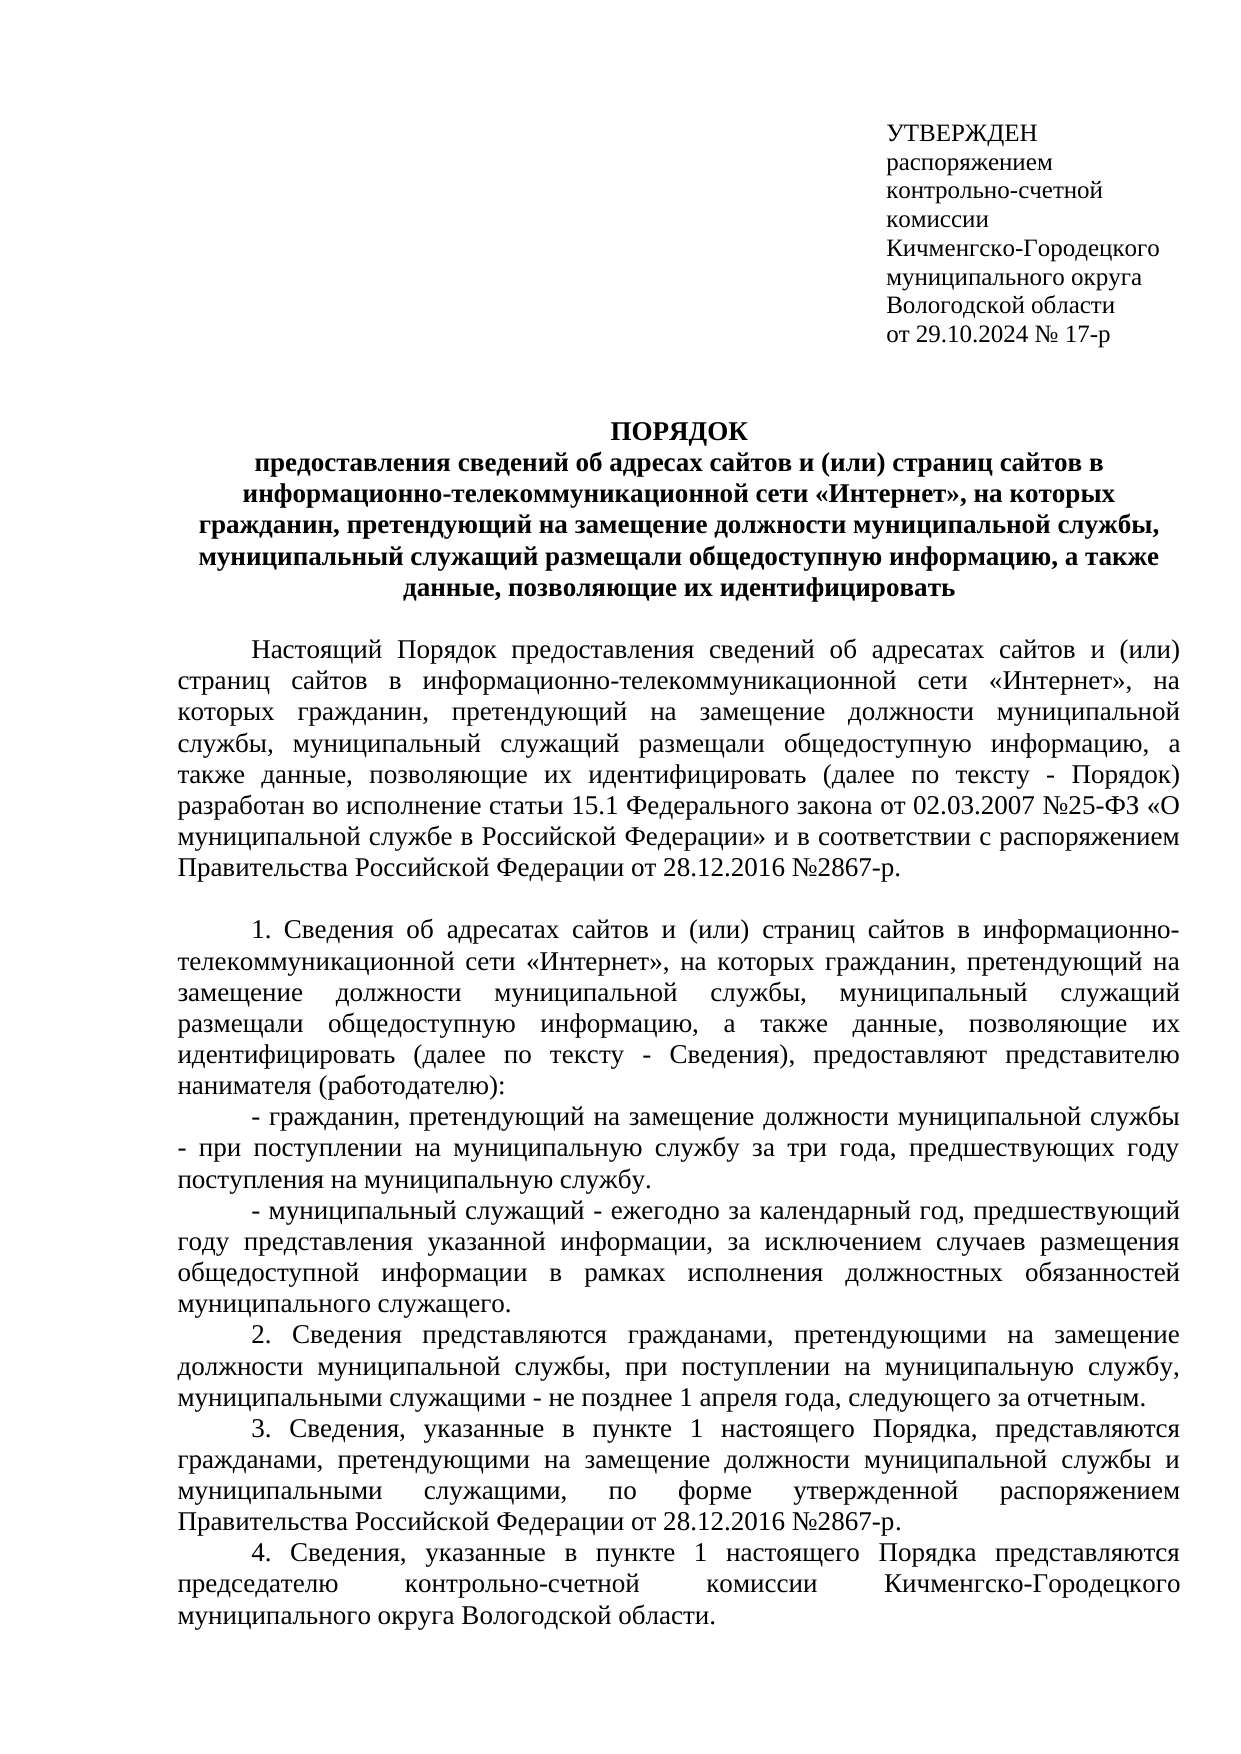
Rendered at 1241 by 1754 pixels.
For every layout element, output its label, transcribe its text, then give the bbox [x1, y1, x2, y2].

text 4. Сведения, указанные в пункте 1 настоящего Порядка представляются председателю контрольно-счетной комиссии Кичменгско-Городецкого муниципального округа Вологодской области. [177, 1536, 1181, 1630]
text распоряжением [886, 147, 1181, 176]
text Вологодской области [886, 291, 1181, 319]
text муниципального округа [886, 262, 1181, 291]
text УТВЕРЖДЕН [886, 118, 1181, 147]
text ПОРЯДОК [177, 415, 1181, 446]
text 1. Сведения об адресатах сайтов и (или) страниц сайтов в информационно-телекоммуникационной сети «Интернет», на которых гражданин, претендующий на замещение должности муниципальной службы, муниципальный служащий размещали общедоступную информацию, а также данные, позволяющие их идентифицировать (далее по тексту - Сведения), предоставляют представителю нанимателя (работодателю): [177, 913, 1181, 1100]
text 3. Сведения, указанные в пункте 1 настоящего Порядка, представляются гражданами, претендующими на замещение должности муниципальной службы и муниципальными служащими, по форме утвержденной распоряжением Правительства Российской Федерации от 28.12.2016 №2867-р. [177, 1412, 1181, 1536]
text Настоящий Порядок предоставления сведений об адресатах сайтов и (или) страниц сайтов в информационно-телекоммуникационной сети «Интернет», на которых гражданин, претендующий на замещение должности муниципальной службы, муниципальный служащий размещали общедоступную информацию, а также данные, позволяющие их идентифицировать (далее по тексту - Порядок) разработан во исполнение статьи 15.1 Федерального закона от 02.03.2007 №25-ФЗ «О муниципальной службе в Российской Федерации» и в соответствии с распоряжением Правительства Российской Федерации от 28.12.2016 №2867-р. [177, 633, 1181, 882]
text от 29.10.2024 № 17-р [886, 319, 1181, 348]
text - муниципальный служащий - ежегодно за календарный год, предшествующий году представления указанной информации, за исключением случаев размещения общедоступной информации в рамках исполнения должностных обязанностей муниципального служащего. [177, 1194, 1181, 1318]
text 2. Сведения представляются гражданами, претендующими на замещение должности муниципальной службы, при поступлении на муниципальную службу, муниципальными служащими - не позднее 1 апреля года, следующего за отчетным. [177, 1318, 1181, 1412]
text Кичменгско-Городецкого [886, 233, 1181, 262]
text предоставления сведений об адресах сайтов и (или) страниц сайтов в информационно-телекоммуникационной сети «Интернет», на которых гражданин, претендующий на замещение должности муниципальной службы, муниципальный служащий размещали общедоступную информацию, а также данные, позволяющие их идентифицировать [177, 446, 1181, 602]
text - гражданин, претендующий на замещение должности муниципальной службы - при поступлении на муниципальную службу за три года, предшествующих году поступления на муниципальную службу. [177, 1100, 1181, 1194]
text контрольно-счетной комиссии [886, 176, 1181, 233]
